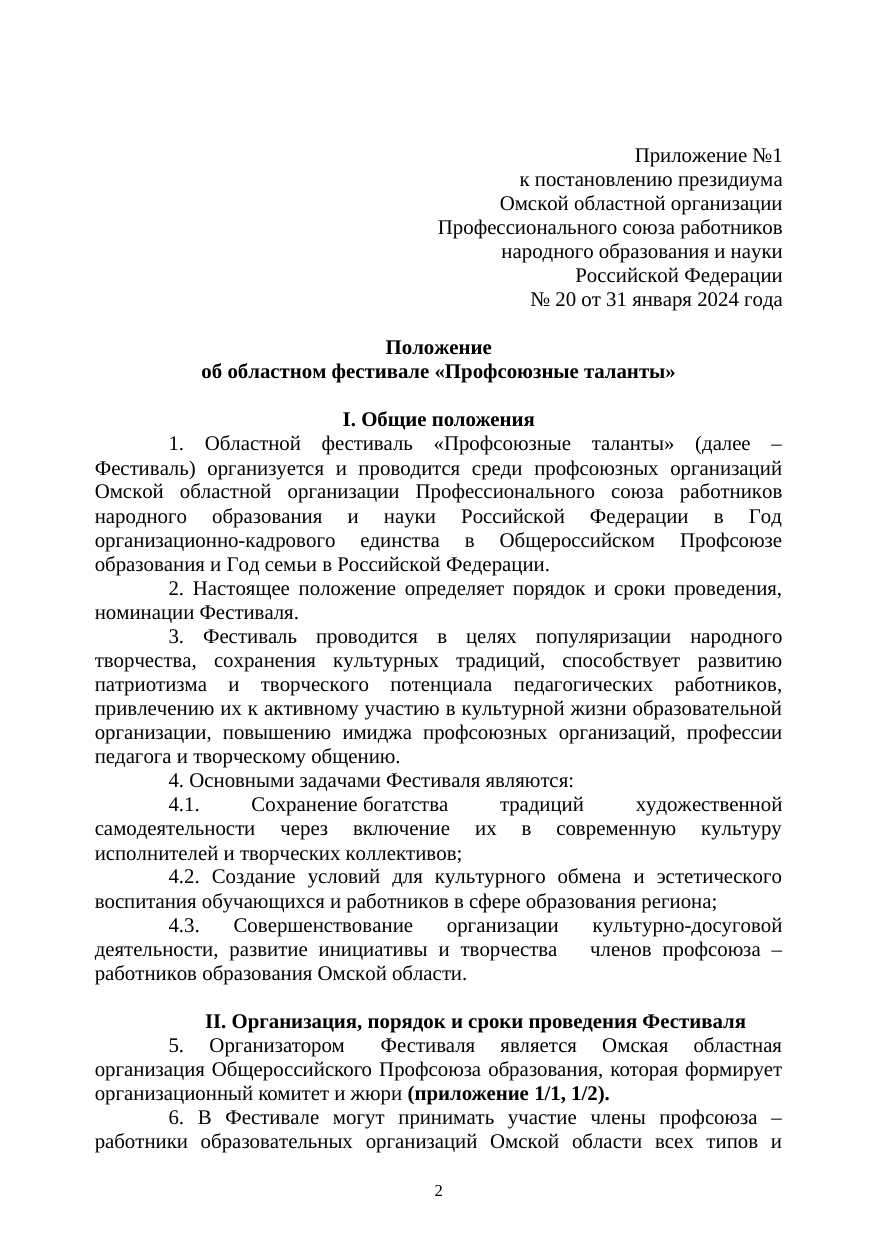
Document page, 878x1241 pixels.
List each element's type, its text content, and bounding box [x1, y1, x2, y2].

text об областном фестивале «Профсоюзные таланты» [94, 359, 783, 383]
text 4. Основными задачами Фестиваля являются: [94, 768, 783, 792]
text Профессионального союза работников [94, 215, 783, 239]
text 4.2. Создание условий для культурного обмена и эстетического воспитания обучающихся и работников в сфере образования региона; [94, 864, 783, 913]
text № 20 от 31 января 2024 года [94, 287, 783, 311]
text народного образования и науки [94, 239, 783, 263]
list 5. Организатором Фестиваля является Омская областная организация Общероссийского Профсоюза образования, которая формирует организационный комитет и жюри (приложение 1/1, 1/2). [94, 1033, 783, 1105]
list Общие положения [94, 407, 783, 431]
text Приложение №1 [94, 143, 783, 167]
text Омской областной организации [94, 191, 783, 215]
text Российской Федерации [94, 263, 783, 287]
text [94, 1105, 783, 1153]
text 3. Фестиваль проводится в целях популяризации народного творчества, сохранения культурных традиций, способствует развитию патриотизма и творческого потенциала педагогических работников, привлечению их к активному участию в культурной жизни образовательной организации, повышению имиджа профсоюзных организаций, профессии педагога и творческому общению. [94, 624, 783, 768]
text 4.1. Сохранение богатства традиций художественной самодеятельности через включение их в современную культуру исполнителей и творческих коллективов; [94, 792, 783, 864]
text 1. Областной фестиваль «Профсоюзные таланты» (далее – Фестиваль) организуется и проводится среди профсоюзных организаций Омской областной организации Профессионального союза работников народного образования и науки Российской Федерации в Год организационно-кадрового единства в Общероссийском Профсоюзе образования и Год семьи в Российской Федерации. [94, 431, 783, 576]
text к постановлению президиума [94, 167, 783, 191]
text 4.3. Совершенствование организации культурно-досуговой деятельности, развитие инициативы и творчества членов профсоюза – работников образования Омской области. [94, 913, 783, 985]
list Организация, порядок и сроки проведения Фестиваля [94, 1009, 783, 1033]
text 2. Настоящее положение определяет порядок и сроки проведения, номинации Фестиваля. [94, 576, 783, 624]
text Положение [94, 335, 783, 359]
